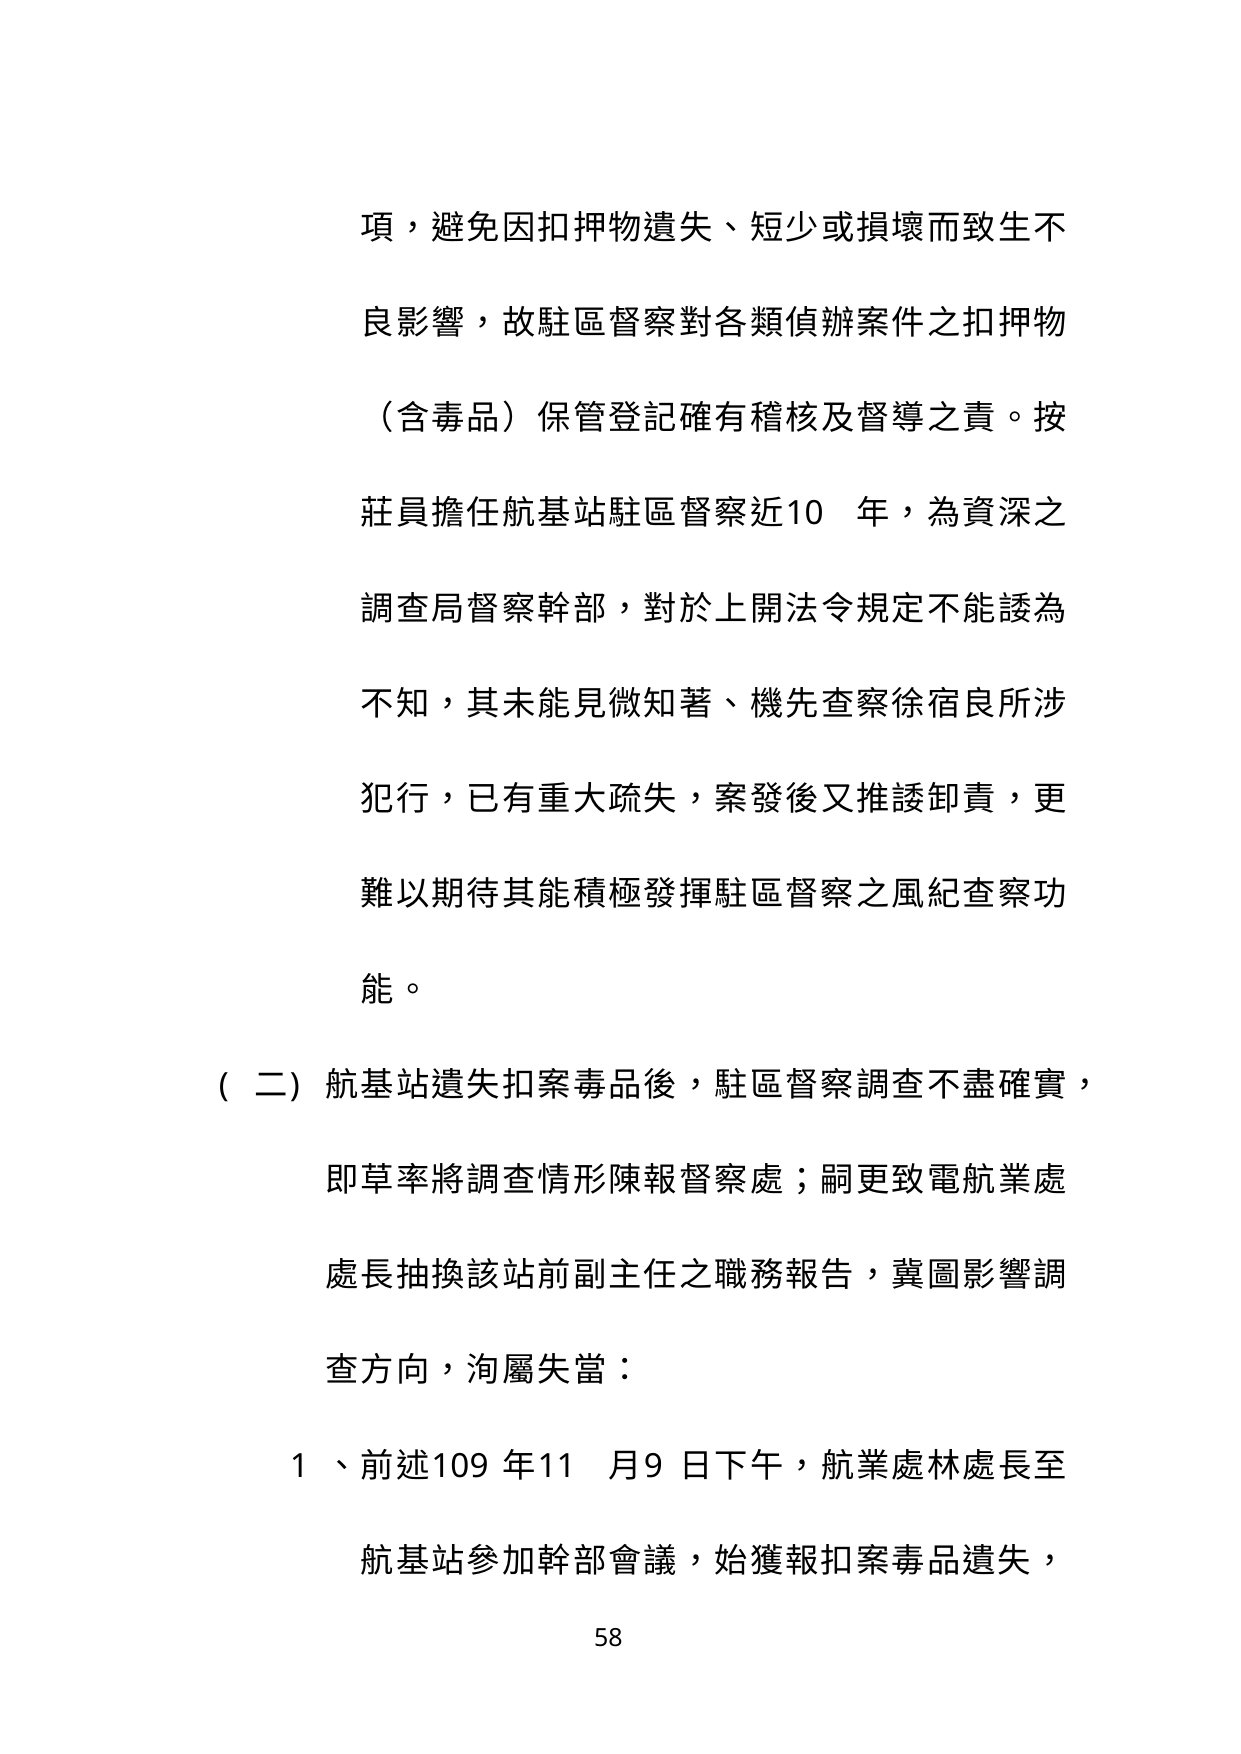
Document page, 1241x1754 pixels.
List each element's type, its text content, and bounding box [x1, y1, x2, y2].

subtitle 航基站遺失扣案毒品後，駐區督察調查不盡確實，即草率將調查情形陳報督察處；嗣更致電航業處處長抽換該站前副主任之職務報告，冀圖影響調查方向，洵屬失當： [219, 1034, 1069, 1415]
